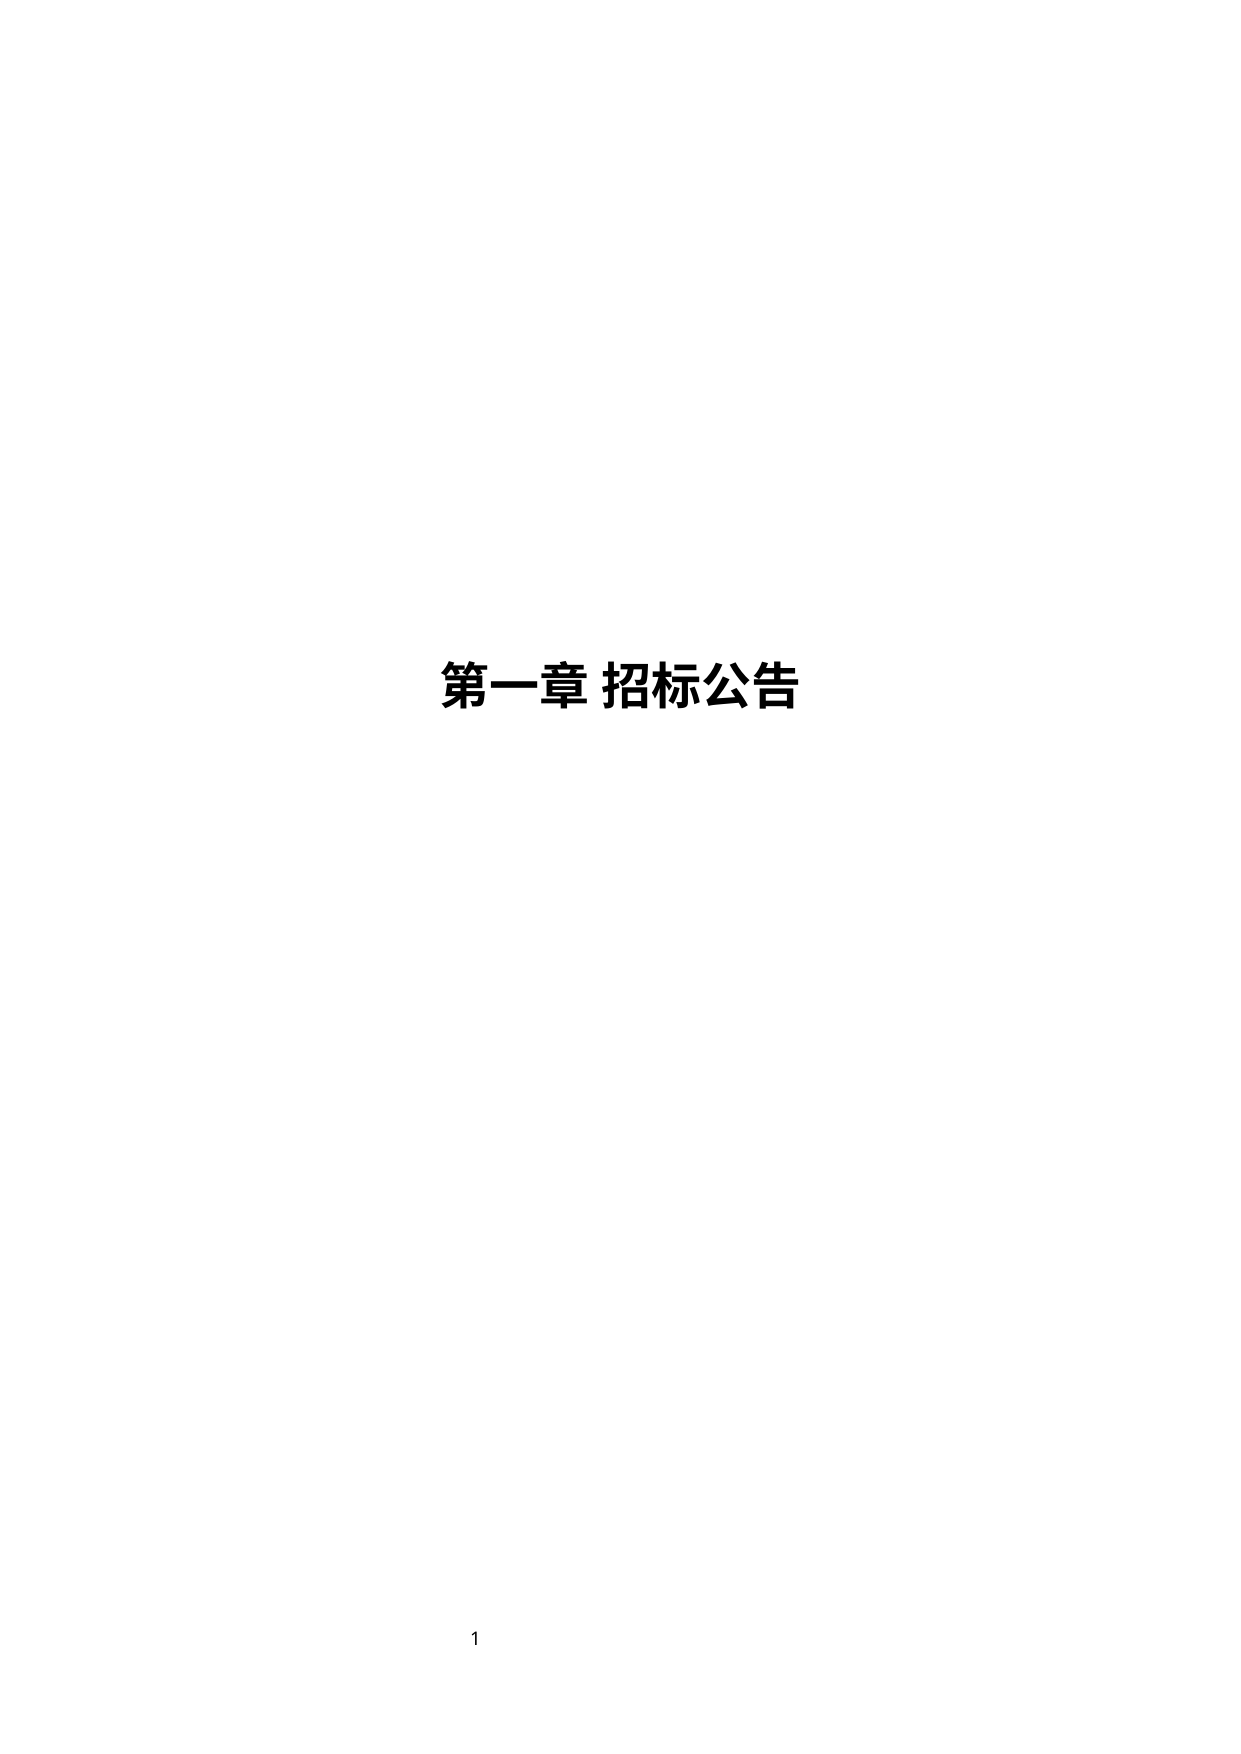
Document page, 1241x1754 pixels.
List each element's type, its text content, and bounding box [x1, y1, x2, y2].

subtitle 第一章 招标公告 [177, 646, 1063, 719]
